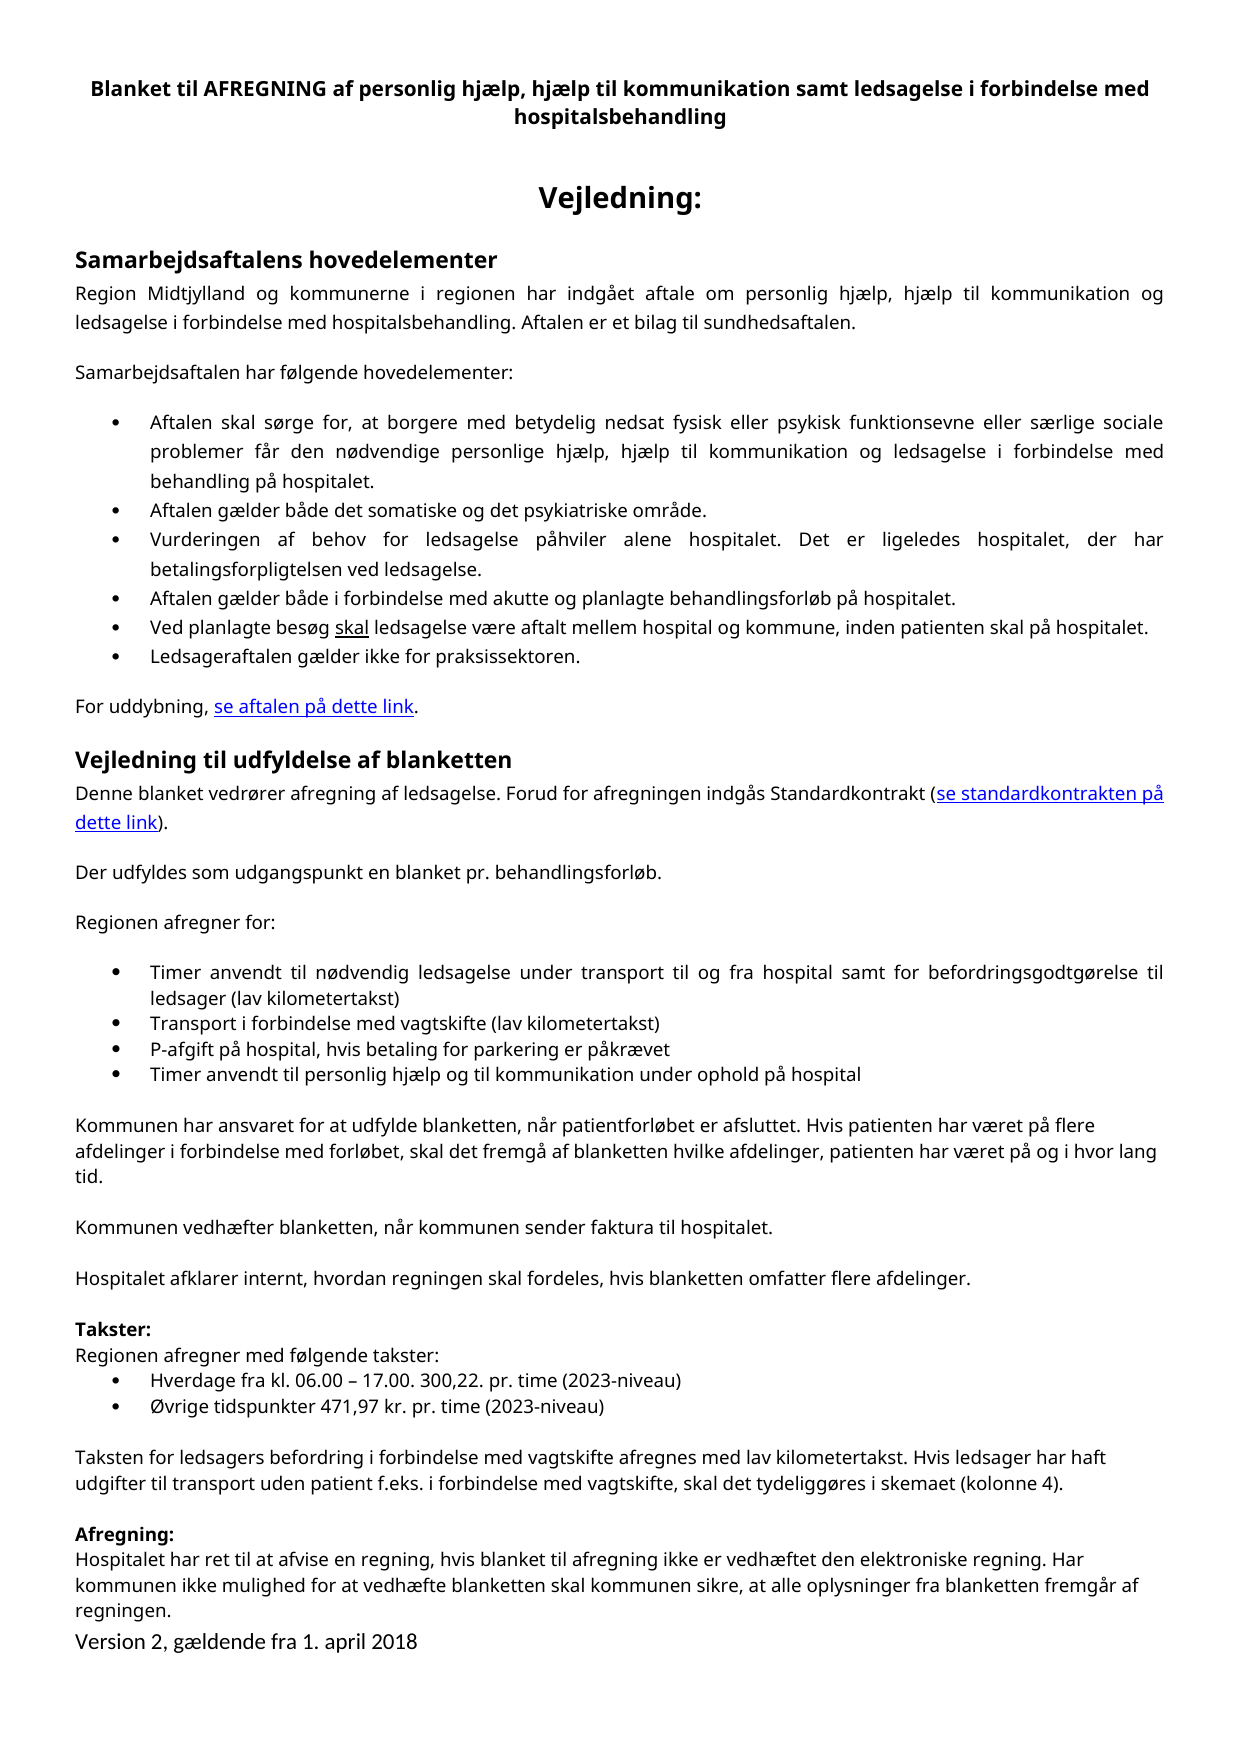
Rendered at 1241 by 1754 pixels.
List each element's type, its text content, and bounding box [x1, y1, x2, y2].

text Vejledning: [75, 178, 1165, 217]
text Kommunen har ansvaret for at udfylde blanketten, når patientforløbet er afsluttet. Hvis patienten har været på flere afdelinger i forbindelse med forløbet, skal det fremgå af blanketten hvilke afdelinger, patienten har været på og i hvor lang tid. [75, 1113, 1165, 1189]
list Aftalen skal sørge for, at borgere med betydelig nedsat fysisk eller psykisk funktionsevne eller særlige sociale problemer får den nødvendige personlige hjælp, hjælp til kommunikation og ledsagelse i forbindelse med behandling på hospitalet. [112, 409, 1165, 494]
subtitle Vejledning til udfyldelse af blanketten [75, 744, 1165, 775]
list Timer anvendt til nødvendig ledsagelse under transport til og fra hospital samt for befordringsgodtgørelse til ledsager (lav kilometertakst) [112, 959, 1165, 1011]
text Takster: [75, 1317, 1165, 1342]
text Afregning: Hospitalet har ret til at afvise en regning, hvis blanket til afregning ikke er vedhæftet den elektroniske regning. Har kommunen ikke mulighed for at vedhæfte blanketten skal kommunen sikre, at alle oplysninger fra blanketten fremgår af regningen. [75, 1521, 1165, 1623]
list Hverdage fra kl. 06.00 – 17.00. 300,22. pr. time (2023-niveau) [112, 1368, 1165, 1393]
list Aftalen gælder både det somatiske og det psykiatriske område. [112, 497, 1165, 523]
list Vurderingen af behov for ledsagelse påhviler alene hospitalet. Det er ligeledes hospitalet, der har betalingsforpligtelsen ved ledsagelse. [112, 527, 1165, 581]
list Timer anvendt til personlig hjælp og til kommunikation under ophold på hospital [112, 1062, 1165, 1087]
list Ledsageraftalen gælder ikke for praksissektoren. [112, 644, 1165, 669]
list P-afgift på hospital, hvis betaling for parkering er påkrævet [112, 1036, 1165, 1062]
text For uddybning, se aftalen på dette link. [75, 694, 1165, 719]
text Kommunen vedhæfter blanketten, når kommunen sender faktura til hospitalet. [75, 1215, 1165, 1240]
text Denne blanket vedrører afregning af ledsagelse. Forud for afregningen indgås Standardkontrakt (se standardkontrakten på dette link). [75, 780, 1165, 835]
text Der udfyldes som udgangspunkt en blanket pr. behandlingsforløb. [75, 859, 1165, 885]
list Aftalen gælder både i forbindelse med akutte og planlagte behandlingsforløb på hospitalet. [112, 585, 1165, 611]
text Samarbejdsaftalen har følgende hovedelementer: [75, 359, 1165, 385]
text Taksten for ledsagers befordring i forbindelse med vagtskifte afregnes med lav kilometertakst. Hvis ledsager har haft udgifter til transport uden patient f.eks. i forbindelse med vagtskifte, skal det tydeliggøres i skemaet (kolonne 4). [75, 1444, 1165, 1495]
text Regionen afregner med følgende takster: [75, 1342, 1165, 1368]
subtitle Samarbejdsaftalens hovedelementer [75, 244, 1165, 275]
list Ved planlagte besøg skal ledsagelse være aftalt mellem hospital og kommune, inden patienten skal på hospitalet. [112, 614, 1165, 640]
text Hospitalet afklarer internt, hvordan regningen skal fordeles, hvis blanketten omfatter flere afdelinger. [75, 1266, 1165, 1291]
text Region Midtjylland og kommunerne i regionen har indgået aftale om personlig hjælp, hjælp til kommunikation og ledsagelse i forbindelse med hospitalsbehandling. Aftalen er et bilag til sundhedsaftalen. [75, 280, 1165, 335]
list Transport i forbindelse med vagtskifte (lav kilometertakst) [112, 1011, 1165, 1036]
list Øvrige tidspunkter 471,97 kr. pr. time (2023-niveau) [112, 1393, 1165, 1419]
text Regionen afregner for: [75, 909, 1165, 935]
